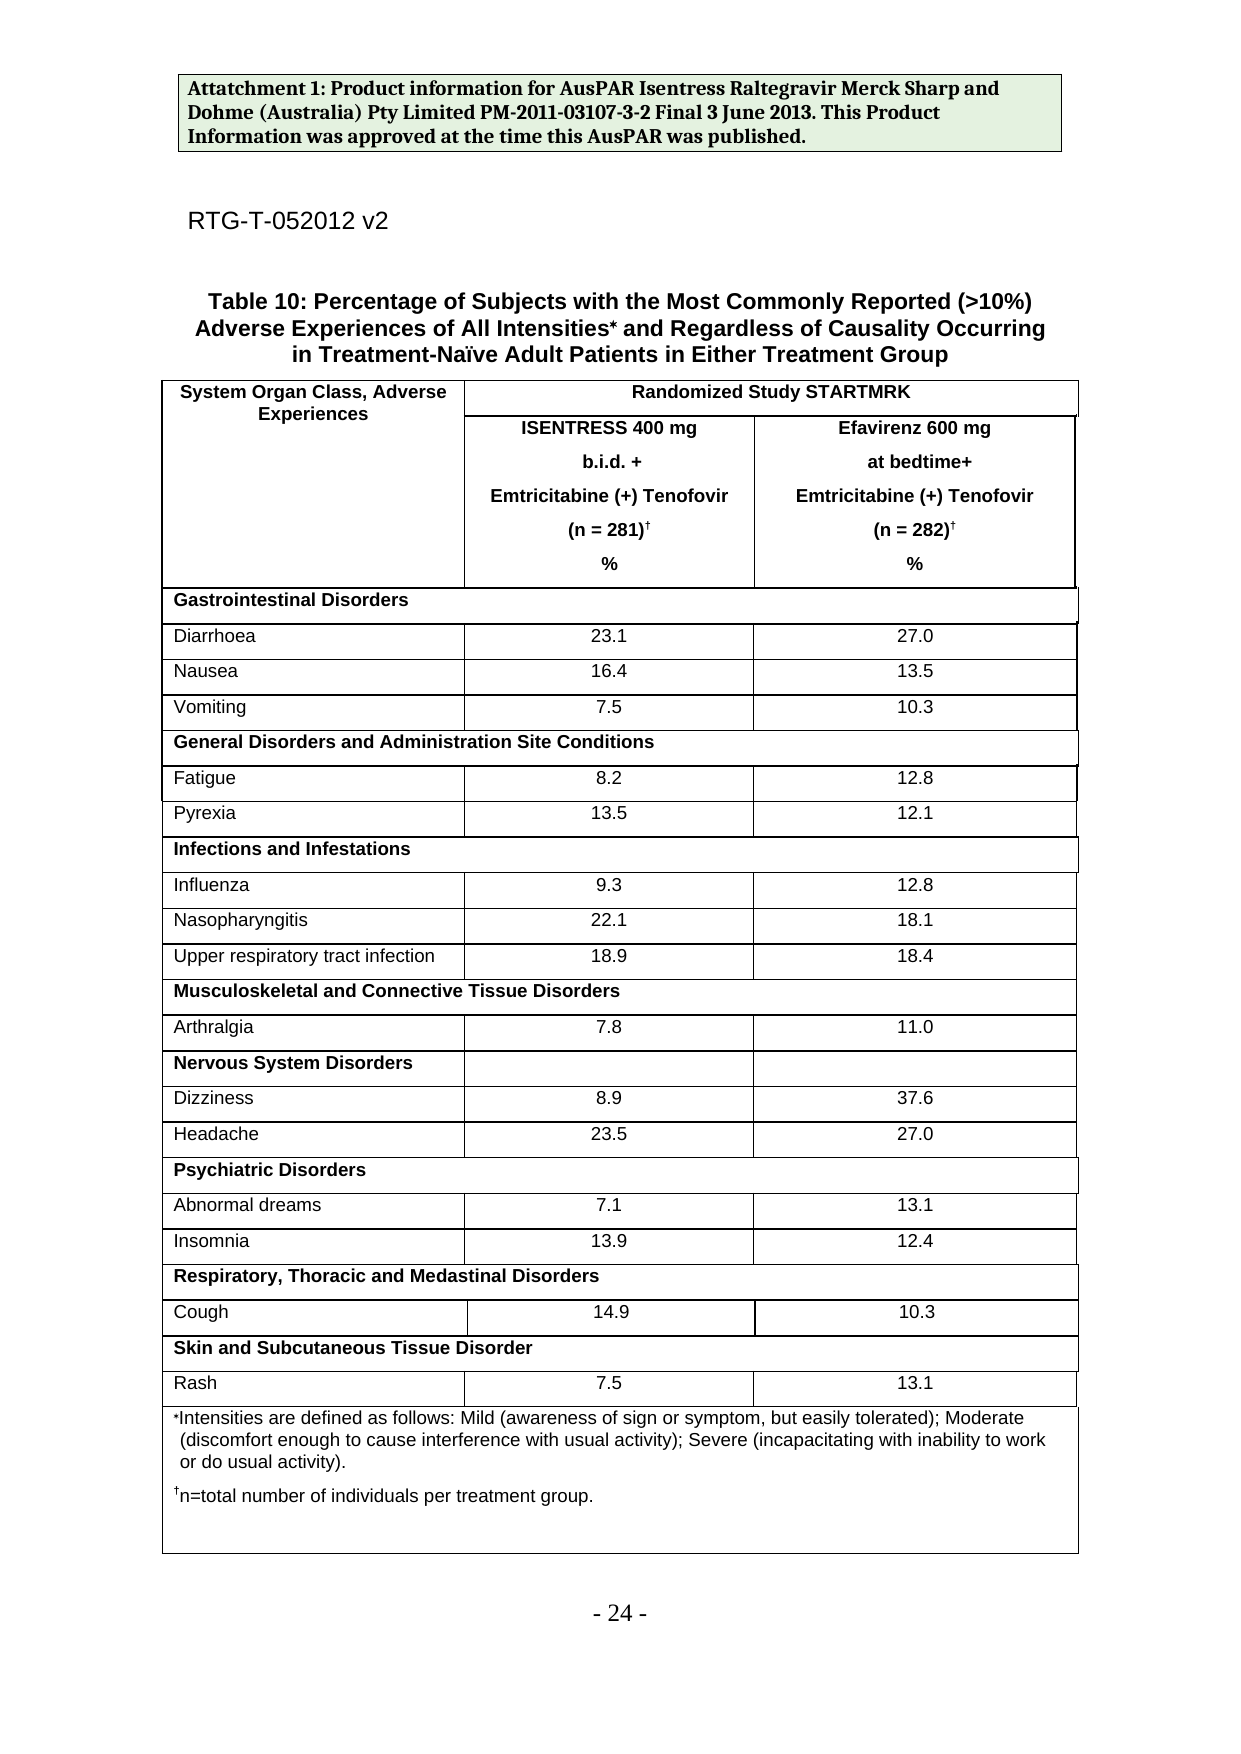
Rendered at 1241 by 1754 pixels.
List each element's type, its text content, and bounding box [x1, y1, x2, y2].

table_cell Skin and Subcutaneous Tissue Disorder [163, 1337, 1078, 1371]
table_cell Influenza [163, 873, 464, 907]
table_cell Diarrhoea [163, 625, 464, 658]
table_cell 7.8 [465, 1016, 753, 1050]
table_cell 10.3 [754, 696, 1076, 730]
table_cell Arthralgia [163, 1016, 464, 1050]
table_cell [465, 1052, 753, 1086]
table_cell 8.2 [465, 767, 753, 801]
table_cell Cough [163, 1301, 467, 1335]
table_cell 14.9 [468, 1301, 754, 1335]
table_cell 27.0 [754, 625, 1076, 658]
table_cell Nasopharyngitis [163, 909, 464, 943]
table_cell 18.9 [465, 945, 753, 979]
title Table 10: Percentage of Subjects with the Most Commonly Reported (>10%) Adverse Experiences of All Intensities and Regardless of Causality Occurring in Treatment-Naïve Adult Patients in Either Treatment Group [187, 288, 1053, 367]
table_cell Nausea [163, 660, 464, 694]
table_cell 18.1 [754, 909, 1076, 943]
table_cell 12.4 [754, 1230, 1076, 1264]
table_cell Psychiatric Disorders [163, 1158, 1078, 1192]
table_cell Musculoskeletal and Connective Tissue Disorders [163, 980, 1076, 1014]
table_cell 10.3 [756, 1301, 1078, 1335]
table_cell [754, 1052, 1076, 1086]
table_cell 16.4 [465, 660, 753, 694]
table_cell 23.5 [465, 1123, 753, 1157]
table_cell Abnormal dreams [163, 1194, 464, 1228]
table_cell Efavirenz 600 mg at bedtime+ Emtricitabine (+) Tenofovir (n = 282)† % [755, 417, 1074, 587]
table_cell 23.1 [465, 625, 753, 658]
table_cell 9.3 [465, 873, 753, 907]
table_cell 18.4 [754, 945, 1076, 979]
table_cell Nervous System Disorders [163, 1052, 464, 1086]
table_cell 37.6 [754, 1087, 1076, 1121]
table_cell Headache [163, 1123, 464, 1157]
table_cell 7.1 [465, 1194, 753, 1228]
table_cell Infections and Infestations [163, 838, 1078, 872]
table_header 13.5 [465, 802, 753, 836]
table_header Pyrexia [163, 802, 464, 836]
table_header System Organ Class, Adverse Experiences [163, 381, 464, 587]
table_cell 13.9 [465, 1230, 753, 1264]
table_cell ISENTRESS 400 mg b.i.d. + Emtricitabine (+) Tenofovir (n = 281)† % [465, 417, 754, 587]
table_cell Gastrointestinal Disorders [163, 587, 1078, 623]
table_cell Fatigue [163, 767, 464, 801]
table_cell 7.5 [465, 1372, 753, 1406]
table_cell 12.8 [754, 767, 1076, 801]
table_cell Insomnia [163, 1230, 464, 1264]
table_cell Respiratory, Thoracic and Medastinal Disorders [163, 1265, 1078, 1299]
table_cell Rash [163, 1372, 464, 1406]
table_cell 13.1 [754, 1194, 1076, 1228]
table_cell Upper respiratory tract infection [163, 945, 464, 979]
table_cell 12.8 [754, 873, 1076, 907]
table_cell General Disorders and Administration Site Conditions [163, 731, 1078, 765]
table_header Intensities are defined as follows: Mild (awareness of sign or symptom, but easily tolerated); Moderate (discomfort enough to cause interference with usual activity); Severe (incapacitating with inability to work or do usual activity). †n=total number of individuals per treatment group. [163, 1407, 1078, 1553]
table_header 12.1 [754, 802, 1076, 836]
table_cell 13.5 [754, 660, 1076, 694]
table_header Randomized Study STARTMRK [465, 381, 1078, 415]
table_cell 13.1 [754, 1372, 1076, 1406]
table_cell 7.5 [465, 696, 753, 730]
table_cell 11.0 [754, 1016, 1076, 1050]
table_cell 27.0 [754, 1123, 1076, 1157]
table_cell Vomiting [163, 696, 464, 730]
table_cell 22.1 [465, 909, 753, 943]
table_cell 8.9 [465, 1087, 753, 1121]
table_cell Dizziness [163, 1087, 464, 1121]
